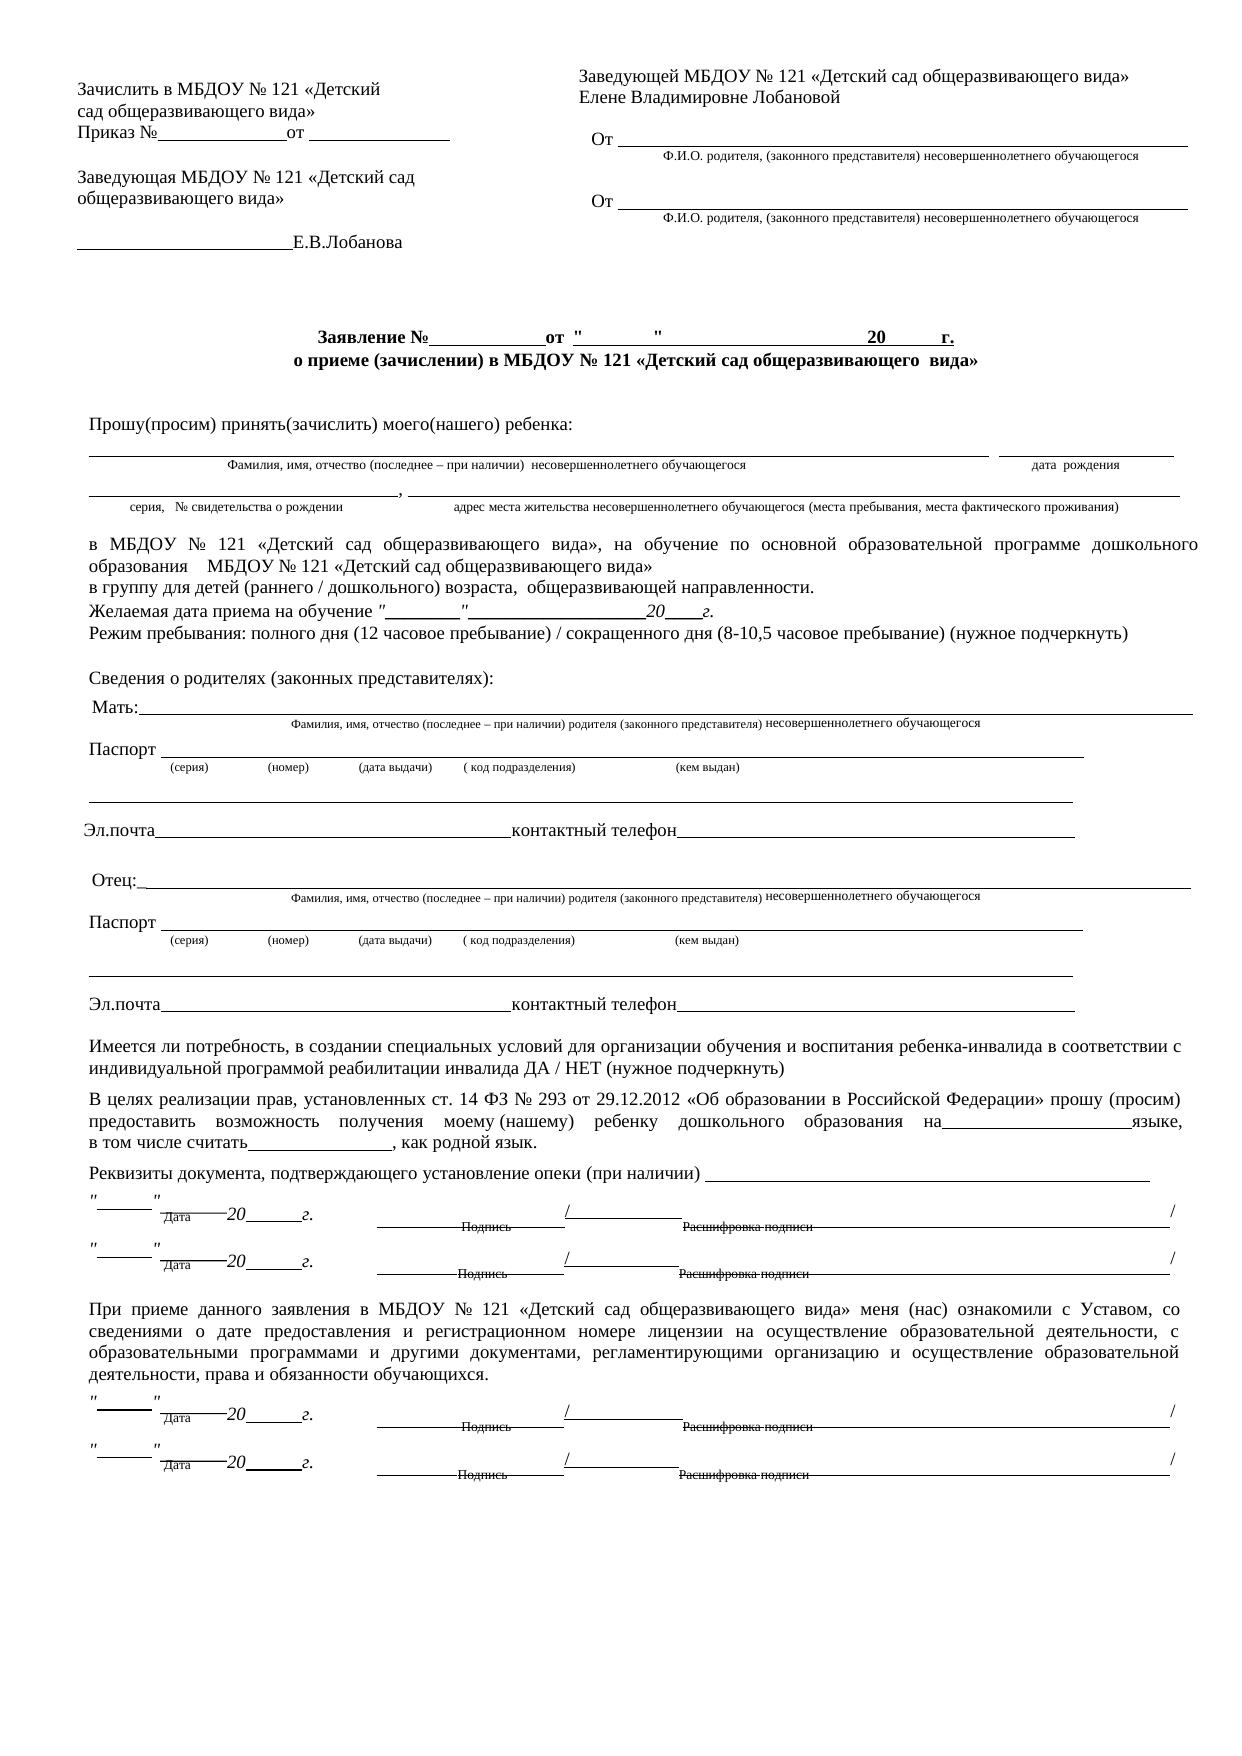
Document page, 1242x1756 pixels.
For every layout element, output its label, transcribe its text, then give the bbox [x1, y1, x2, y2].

text Мать: [92, 698, 1212, 717]
text Ф.И.О. родителя, (законного представителя) несовершеннолетнего обучающегося [662, 212, 1139, 225]
text Ф.И.О. родителя, (законного представителя) несовершеннолетнего обучающегося [662, 149, 1139, 163]
text Желаемая дата приема на обучение "________"___________________20____г. [89, 599, 981, 621]
text Фамилия, имя, отчество (последнее – при наличии) родителя (законного представителя) несовершеннолетнего обучающегося [64, 891, 1206, 905]
text Зачислить в МБДОУ № 121 «Детский сад общеразвивающего вида» [77, 78, 409, 121]
text Реквизиты документа, подтверждающего установление опеки (при наличии) [89, 1162, 1212, 1184]
text Режим пребывания: полного дня (12 часовое пребывание) / сокращенного дня (8-10,5 часовое пребывание) (нужное подчеркнуть) [89, 623, 1212, 644]
text Прошу(просим) принять(зачислить) моего(нашего) ребенка: [89, 413, 1212, 434]
text / / [564, 1250, 1212, 1268]
text " " [89, 1394, 195, 1412]
text Паспорт [89, 912, 1212, 933]
text в МБДОУ № 121 «Детский сад общеразвивающего вида», на обучение по основной образовательной программе дошкольного образования МБДОУ № 121 «Детский сад общеразвивающего вида» [89, 533, 1200, 576]
text Фамилия, имя, отчество (последнее – при наличии) родителя (законного представителя) несовершеннолетнего обучающегося [64, 717, 1206, 731]
text Приказ № от [77, 121, 454, 143]
text серия, № свидетельства о рождении адрес места жительства несовершеннолетнего обучающегося (места пребывания, места фактического проживания) [129, 499, 1212, 515]
text / / [564, 1403, 1212, 1422]
text Отец:_ [92, 871, 1212, 891]
text " " [89, 1441, 195, 1460]
text / / [564, 1202, 1212, 1221]
text От [591, 192, 1212, 212]
text о приеме (зачислении) в МБДОУ № 121 «Детский сад общеразвивающего вида» [64, 348, 1207, 370]
text 20 г. [227, 1202, 318, 1224]
text Фамилия, имя, отчество (последнее – при наличии) несовершеннолетнего обучающегося дата рождения [227, 451, 1212, 473]
text Паспорт [89, 738, 1212, 760]
text , [88, 478, 1212, 499]
text (серия) (номер) (дата выдачи) ( код подразделения) (кем выдан) [170, 933, 1212, 947]
text При приеме данного заявления в МБДОУ № 121 «Детский сад общеразвивающего вида» меня (нас) ознакомили с Уставом, со сведениями о дате предоставления и регистрационном номере лицензии на осуществление образовательной деятельности, с образовательными программами и другими документами, регламентирующими организацию и осуществление образовательной деятельности, права и обязанности обучающихся. [89, 1298, 1181, 1384]
text В целях реализации прав, установленных ст. 14 ФЗ № 293 от 29.12.2012 «Об образовании в Российской Федерации» прошу (просим) предоставить возможность получения моему (нашему) ребенку дошкольного образования на языке, в том числе считать , как родной язык. [89, 1088, 1183, 1153]
text Эл.почта контактный телефон [64, 822, 1212, 840]
text Имеется ли потребность, в создании специальных условий для организации обучения и воспитания ребенка-инвалида в соответствии с индивидуальной программой реабилитации инвалида ДА / НЕТ (нужное подчеркнуть) [89, 1035, 1183, 1078]
text Подпись Расшифровка подписи [377, 1268, 1212, 1281]
text Эл.почта контактный телефон [89, 995, 1212, 1014]
text От [591, 130, 1212, 149]
text Заведующей МБДОУ № 121 «Детский сад общеразвивающего вида» Елене Владимировне Лобановой [578, 64, 1139, 108]
text / / [564, 1451, 1212, 1469]
text 20 г. [227, 1403, 318, 1425]
text Е.В.Лобанова [77, 231, 454, 252]
text 20 г. [227, 1451, 318, 1472]
text Подпись Расшифровка подписи [377, 1469, 1212, 1482]
text " " [89, 1241, 195, 1259]
text " " [89, 1193, 195, 1212]
text (серия) (номер) (дата выдачи) ( код подразделения) (кем выдан) [170, 760, 1212, 774]
text в группу для детей (раннего / дошкольного) возраста, общеразвивающей направленности. [89, 576, 981, 598]
text Заявление № от " " 20 г. [64, 326, 1207, 348]
text Заведующая МБДОУ № 121 «Детский сад общеразвивающего вида» [77, 166, 415, 209]
text Сведения о родителях (законных представителях): [89, 667, 1212, 689]
text 20 г. [227, 1250, 318, 1272]
